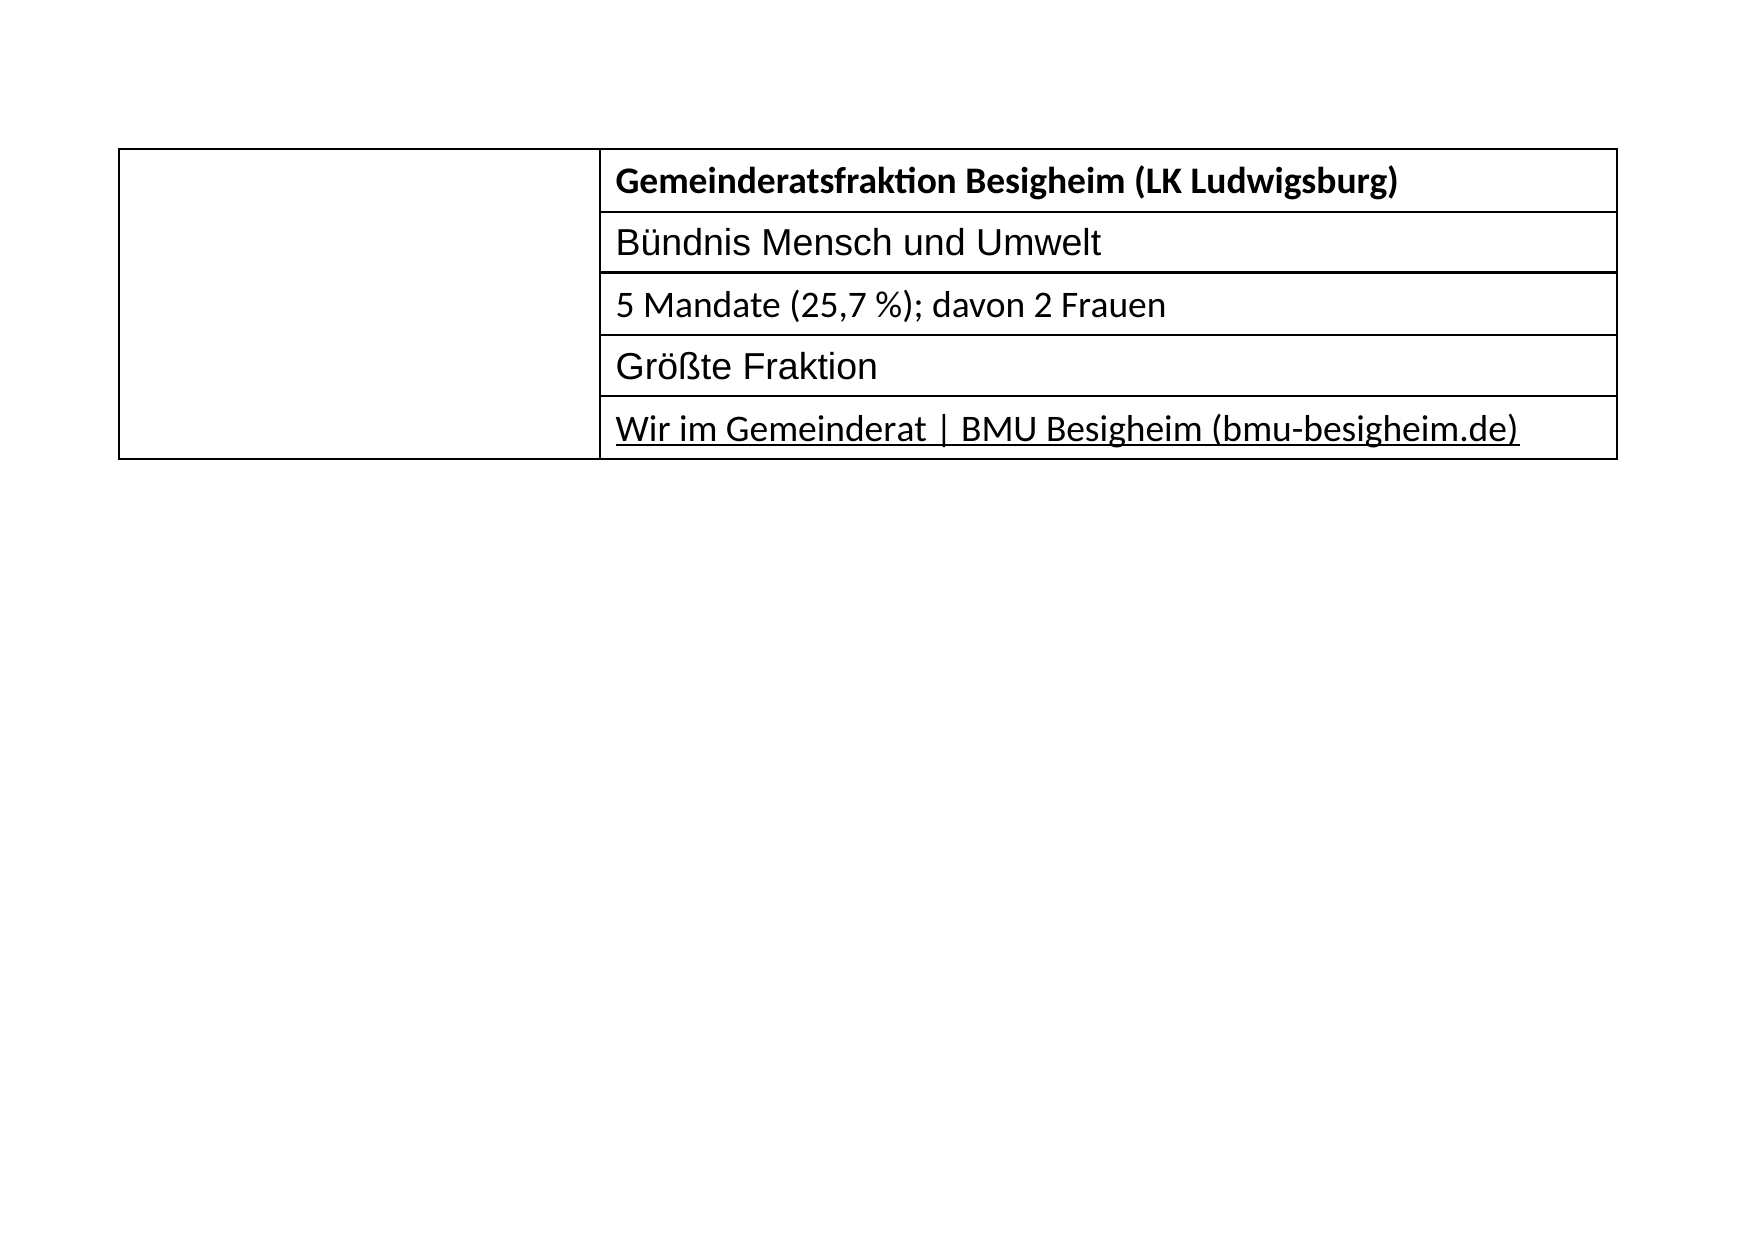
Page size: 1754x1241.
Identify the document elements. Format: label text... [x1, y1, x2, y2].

table_header Gemeinderatsfraktion Besigheim (LK Ludwigsburg) [601, 150, 1616, 211]
table_cell Wir im Gemeinderat | BMU Besigheim (bmu-besigheim.de) [601, 397, 1616, 458]
table_cell 5 Mandate (25,7 %); davon 2 Frauen [601, 274, 1616, 334]
table_header [120, 150, 599, 458]
table_cell Größte Fraktion [601, 336, 1616, 395]
table_cell Bündnis Mensch und Umwelt [601, 213, 1616, 271]
